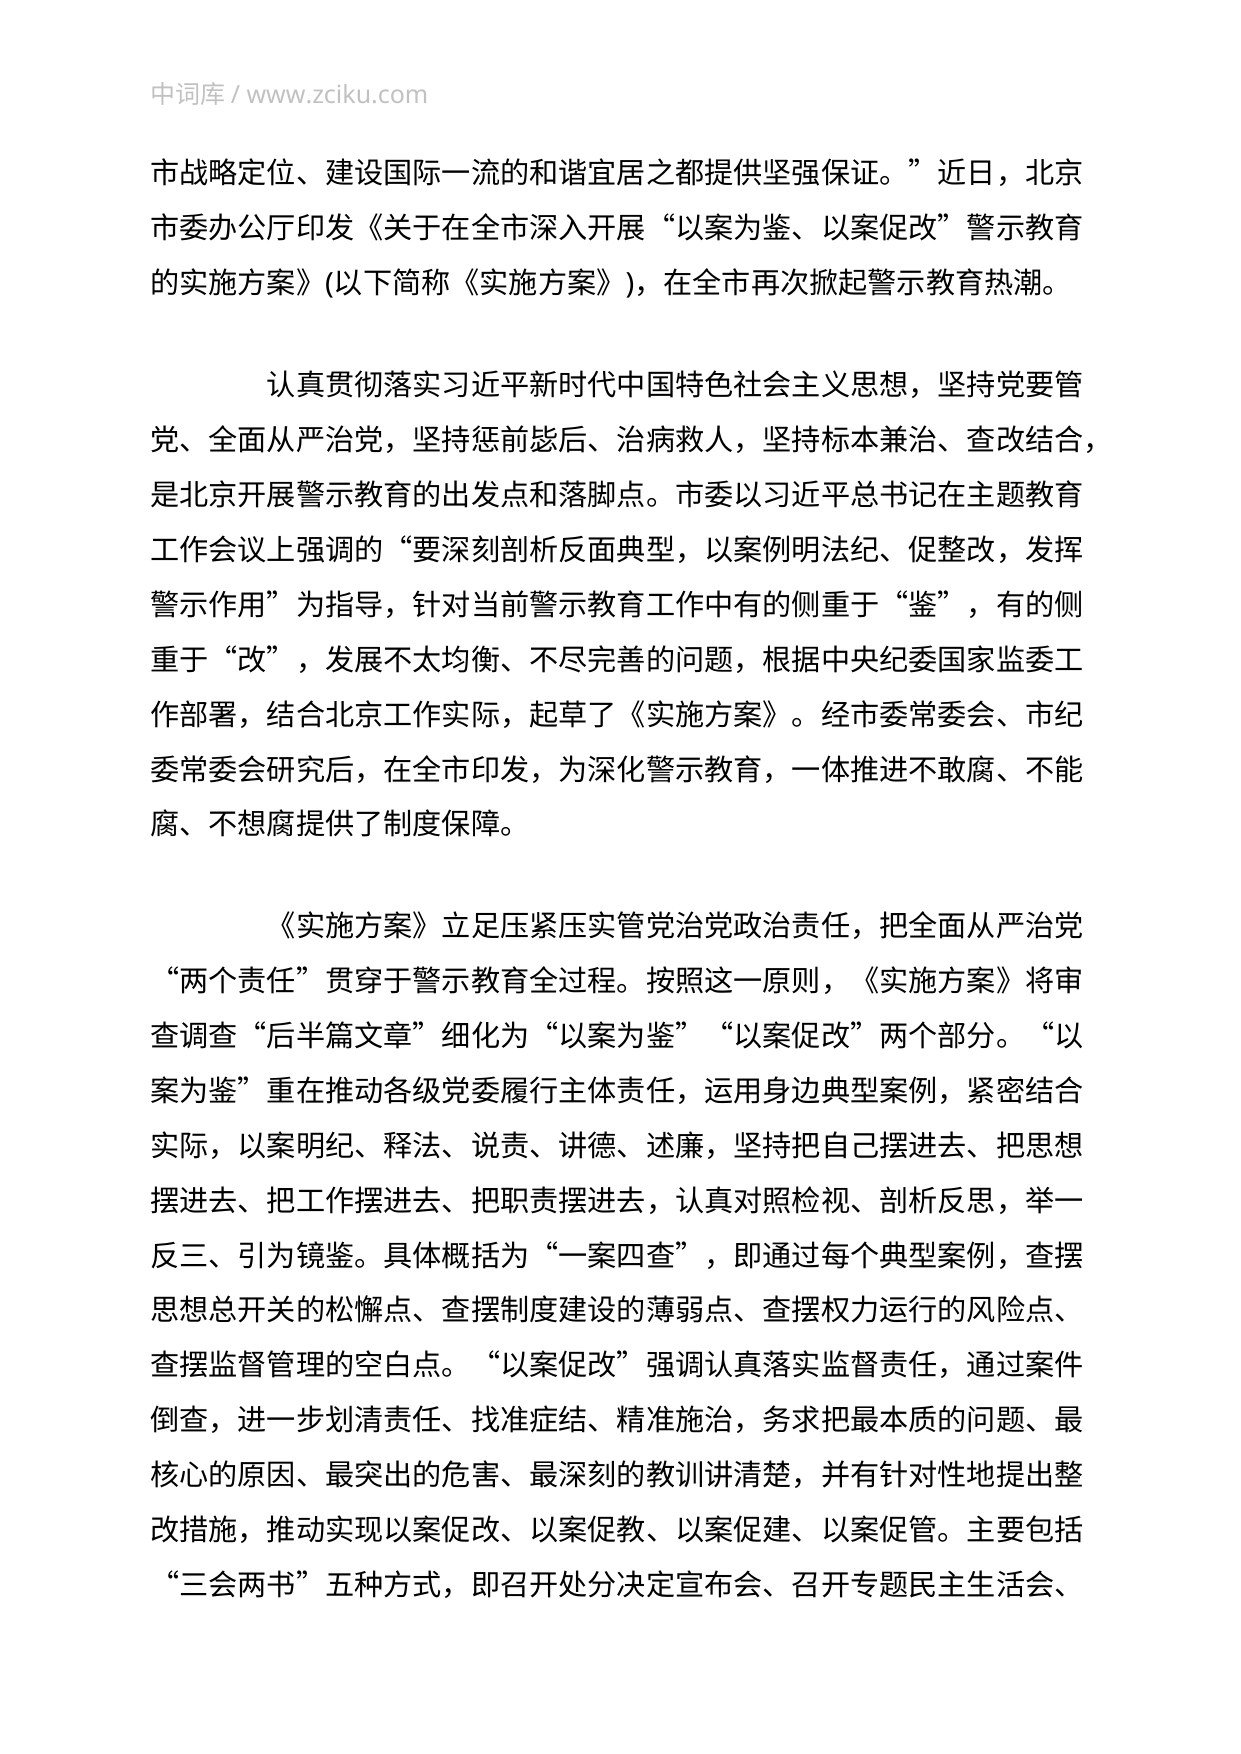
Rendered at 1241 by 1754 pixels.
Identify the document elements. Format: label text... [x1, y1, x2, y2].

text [150, 903, 1090, 1604]
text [150, 150, 1090, 302]
text 认真贯彻落实习近平新时代中国特色社会主义思想，坚持党要管党、全面从严治党，坚持惩前毖后、治病救人，坚持标本兼治、查改结合，是北京开展警示教育的出发点和落脚点。市委以习近平总书记在主题教育工作会议上强调的“要深刻剖析反面典型，以案例明法纪、促整改，发挥警示作用”为指导，针对当前警示教育工作中有的侧重于“鉴”，有的侧重于“改”，发展不太均衡、不尽完善的问题，根据中央纪委国家监委工作部署，结合北京工作实际，起草了《实施方案》。经市委常委会、市纪委常委会研究后，在全市印发，为深化警示教育，一体推进不敢腐、不能腐、不想腐提供了制度保障。 [150, 362, 1090, 843]
